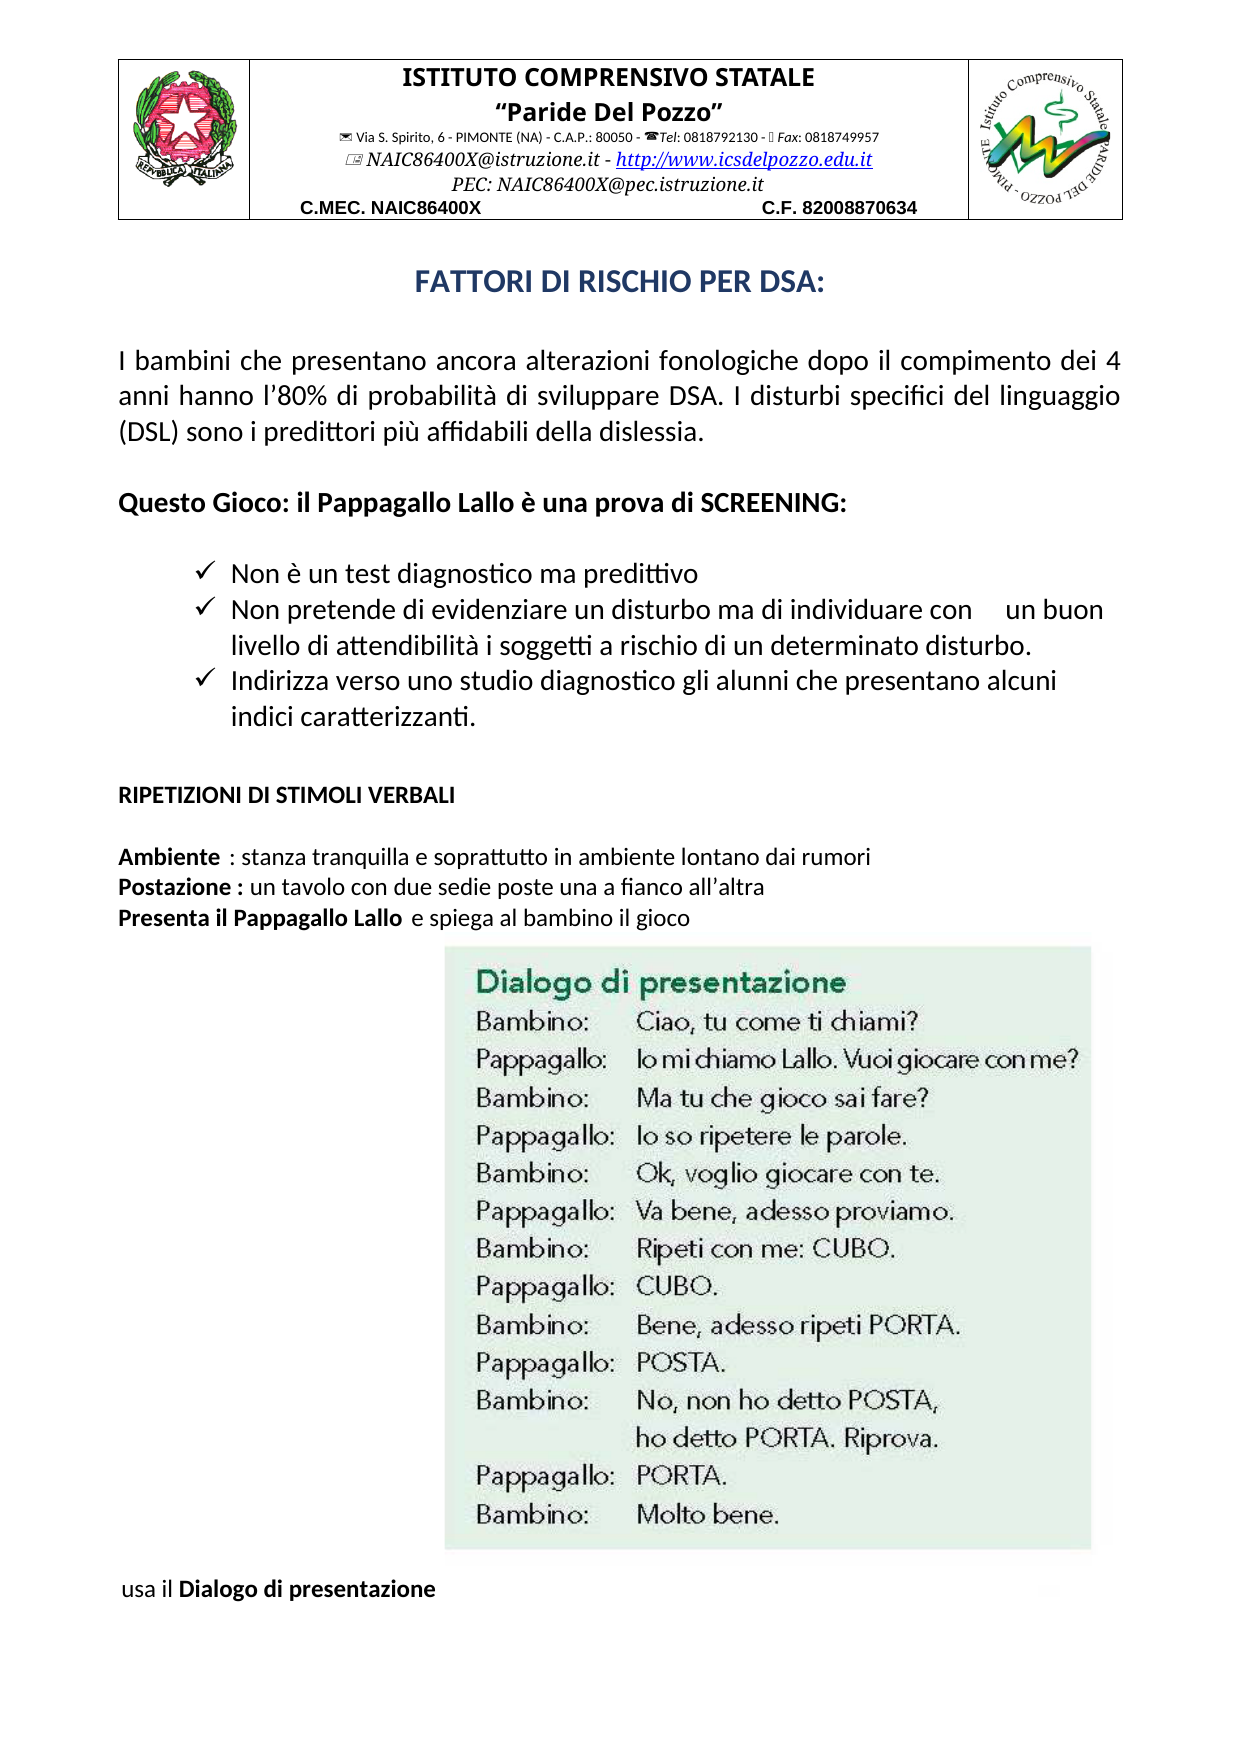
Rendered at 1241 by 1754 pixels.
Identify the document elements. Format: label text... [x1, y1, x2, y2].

list Non è un test diagnostico ma predittivo [193, 556, 1122, 591]
text Presenta il Pappagallo Lallo e spiega al bambino il gioco [118, 902, 1122, 932]
table_header [119, 60, 249, 219]
text Ambiente : stanza tranquilla e soprattutto in ambiente lontano dai rumori [118, 841, 1122, 871]
text RIPETIZIONI DI STIMOLI VERBALI [118, 779, 1122, 810]
list Non pretende di evidenziare un disturbo ma di individuare con un buon livello di attendibilità i soggetti a rischio di un determinato disturbo. [193, 591, 1122, 662]
text FATTORI DI RISCHIO PER DSA: [118, 260, 1122, 301]
text usa il Dialogo di presentazione [118, 932, 1122, 1604]
picture [980, 73, 1111, 204]
table_header [969, 60, 1122, 219]
text Postazione : un tavolo con due sedie poste una a fianco all’altra [118, 871, 1122, 902]
text I bambini che presentano ancora alterazioni fonologiche dopo il compimento dei 4 anni hanno l’80% di probabilità di sviluppare DSA. I disturbi specifici del linguaggio (DSL) sono i predittori più affidabili della dislessia. [118, 342, 1122, 449]
text Questo Gioco: il Pappagallo Lallo è una prova di SCREENING: [118, 484, 1122, 520]
table_header ISTITUTO COMPRENSIVO STATALE “Paride Del Pozzo” Via S. Spirito, 6 - PIMONTE (NA) - C.A.P.: 80050 - Tel: 0818792130 - Fax: 0818749957 NAIC86400X@istruzione.it - http://www.icsdelpozzo.edu.it PEC: NAIC86400X@pec.istruzione.it C.MEC. NAIC86400X C.F. 82008870634 [250, 60, 968, 219]
list Indirizza verso uno studio diagnostico gli alunni che presentano alcuni indici caratterizzanti. [193, 662, 1122, 734]
